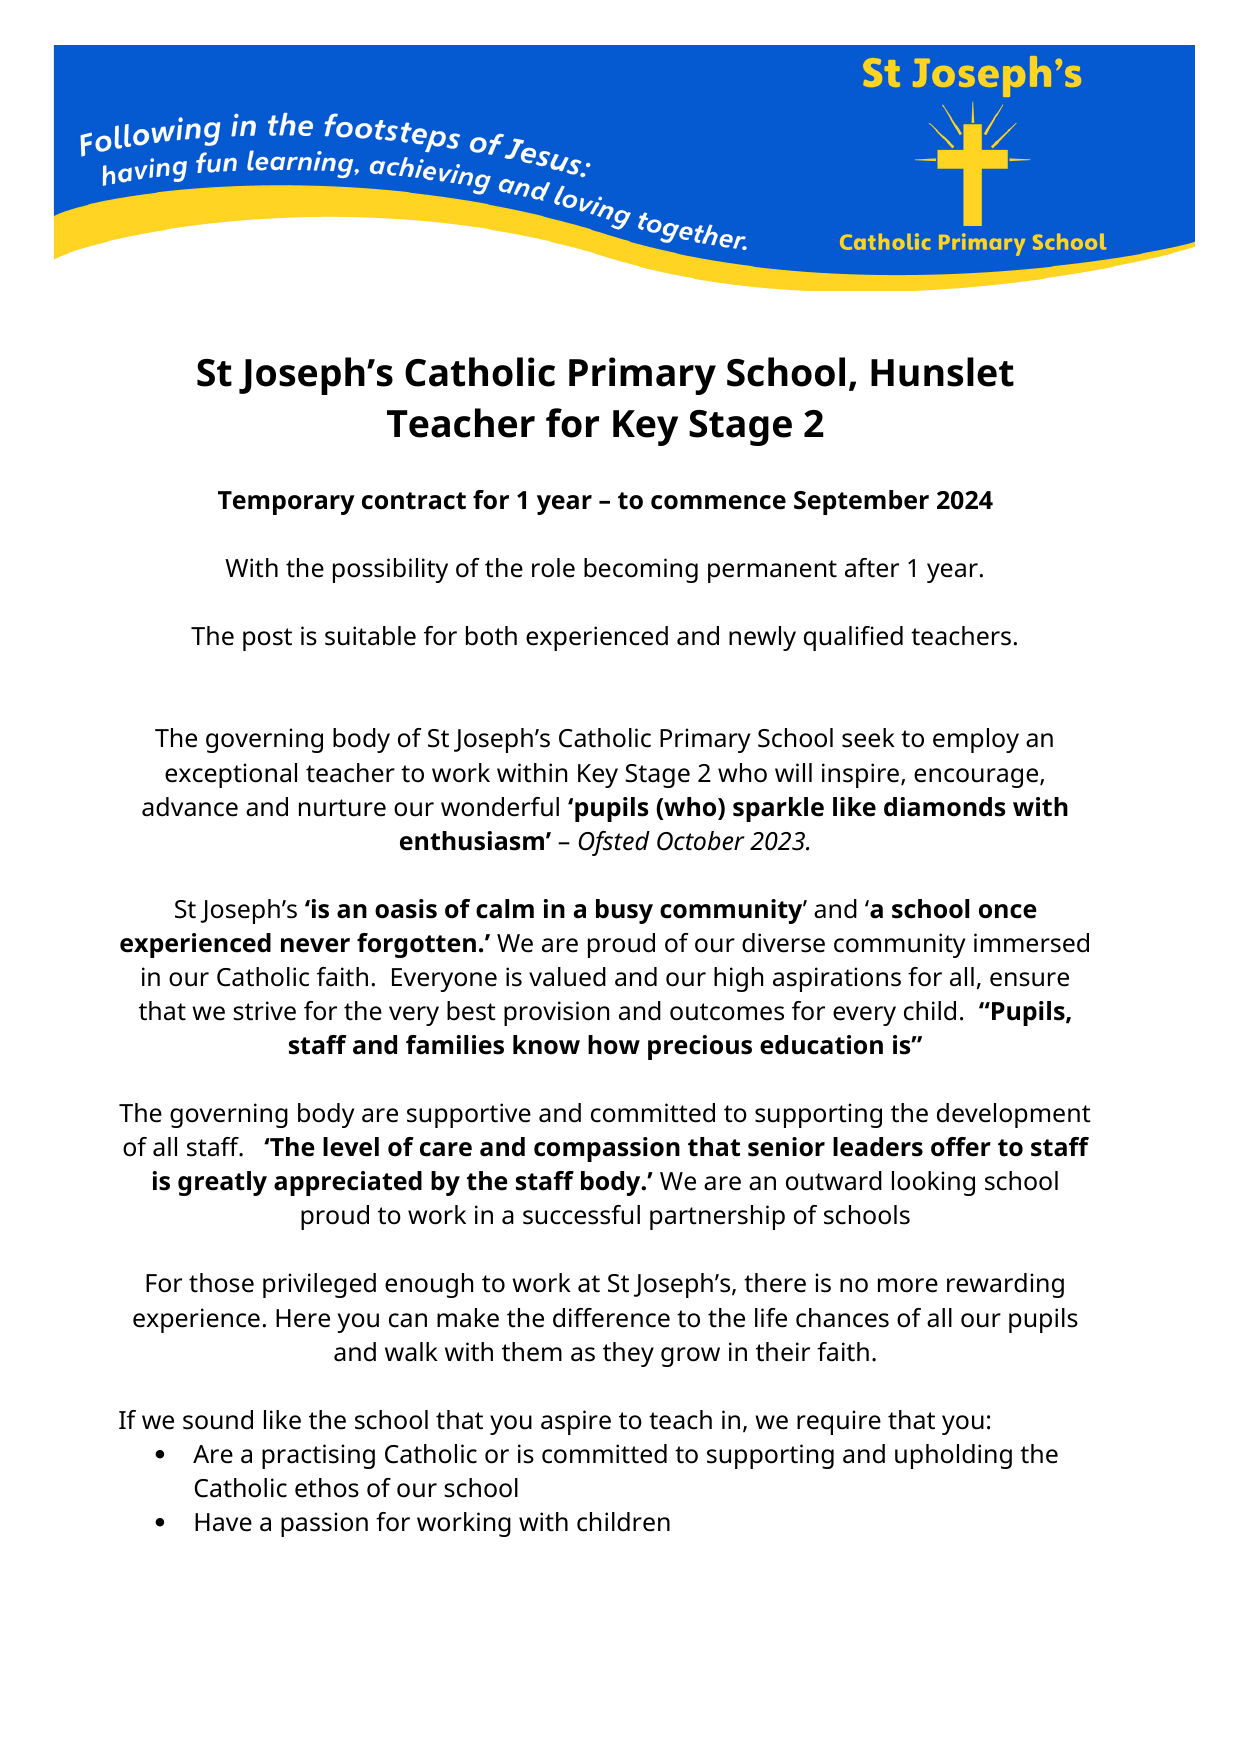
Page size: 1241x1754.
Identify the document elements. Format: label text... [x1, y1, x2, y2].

text For those privileged enough to work at St Joseph’s, there is no more rewarding experience. Here you can make the difference to the life chances of all our pupils and walk with them as they grow in their faith. [118, 1266, 1092, 1368]
picture [53, 45, 1195, 291]
text Temporary contract for 1 year – to commence September 2024 [118, 483, 1092, 517]
text The post is suitable for both experienced and newly qualified teachers. [118, 619, 1092, 653]
text St Joseph’s Catholic Primary School, Hunslet [118, 347, 1092, 398]
list Have a passion for working with children [156, 1504, 1092, 1539]
text With the possibility of the role becoming permanent after 1 year. [118, 551, 1092, 585]
text The governing body are supportive and committed to supporting the development of all staff. ‘The level of care and compassion that senior leaders offer to staff is greatly appreciated by the staff body.’ We are an outward looking school proud to work in a successful partnership of schools [118, 1096, 1092, 1232]
text St Joseph’s ‘is an oasis of calm in a busy community’ and ‘a school once experienced never forgotten.’ We are proud of our diverse community immersed in our Catholic faith. Everyone is valued and our high aspirations for all, ensure that we strive for the very best provision and outcomes for every child. “Pupils, staff and families know how precious education is” [118, 891, 1092, 1062]
text The governing body of St Joseph’s Catholic Primary School seek to employ an exceptional teacher to work within Key Stage 2 who will inspire, encourage, advance and nurture our wonderful ‘pupils (who) sparkle like diamonds with enthusiasm’ – Ofsted October 2023. [118, 721, 1092, 857]
text Teacher for Key Stage 2 [118, 398, 1092, 449]
text If we sound like the school that you aspire to teach in, we require that you: [118, 1402, 1092, 1436]
list Are a practising Catholic or is committed to supporting and upholding the Catholic ethos of our school [156, 1436, 1092, 1504]
